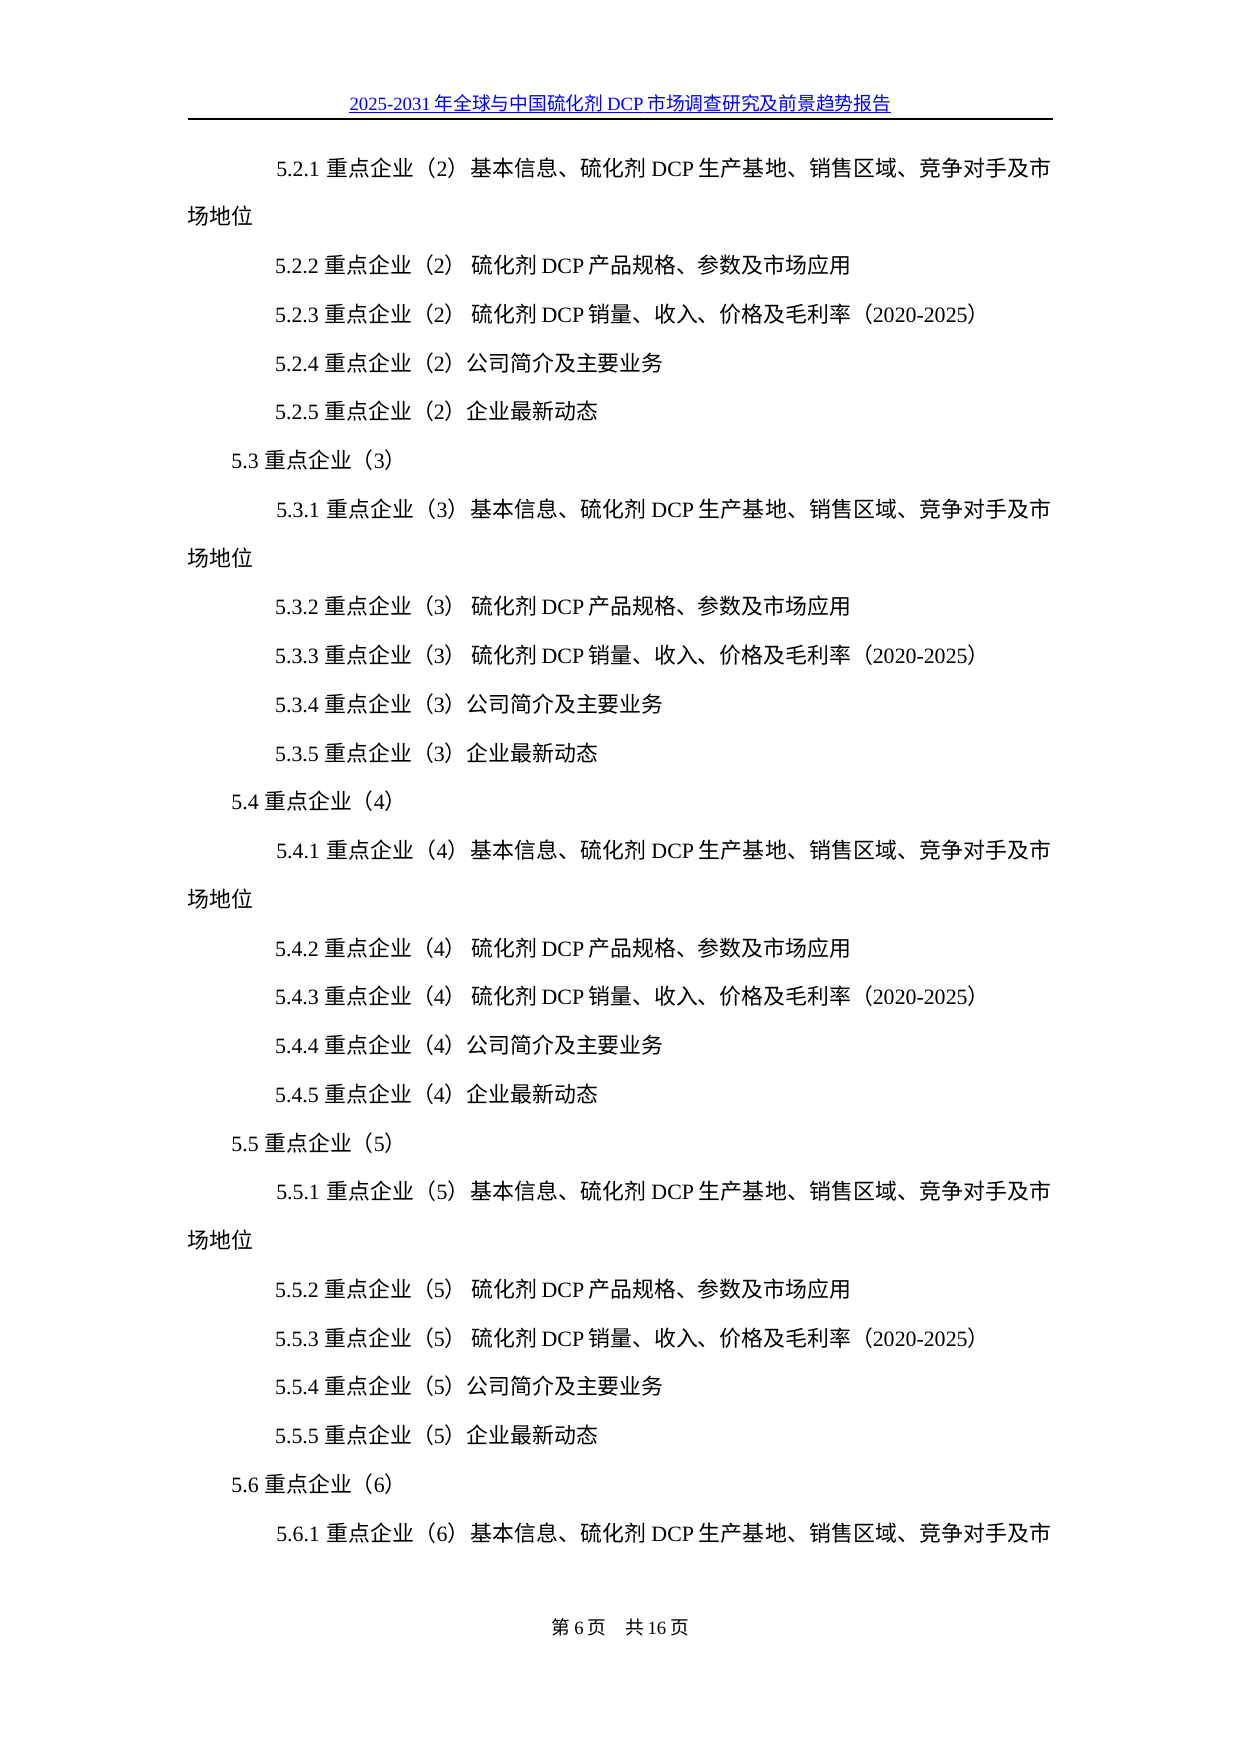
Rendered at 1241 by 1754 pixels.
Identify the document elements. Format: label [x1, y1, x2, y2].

text [187, 150, 1053, 1548]
